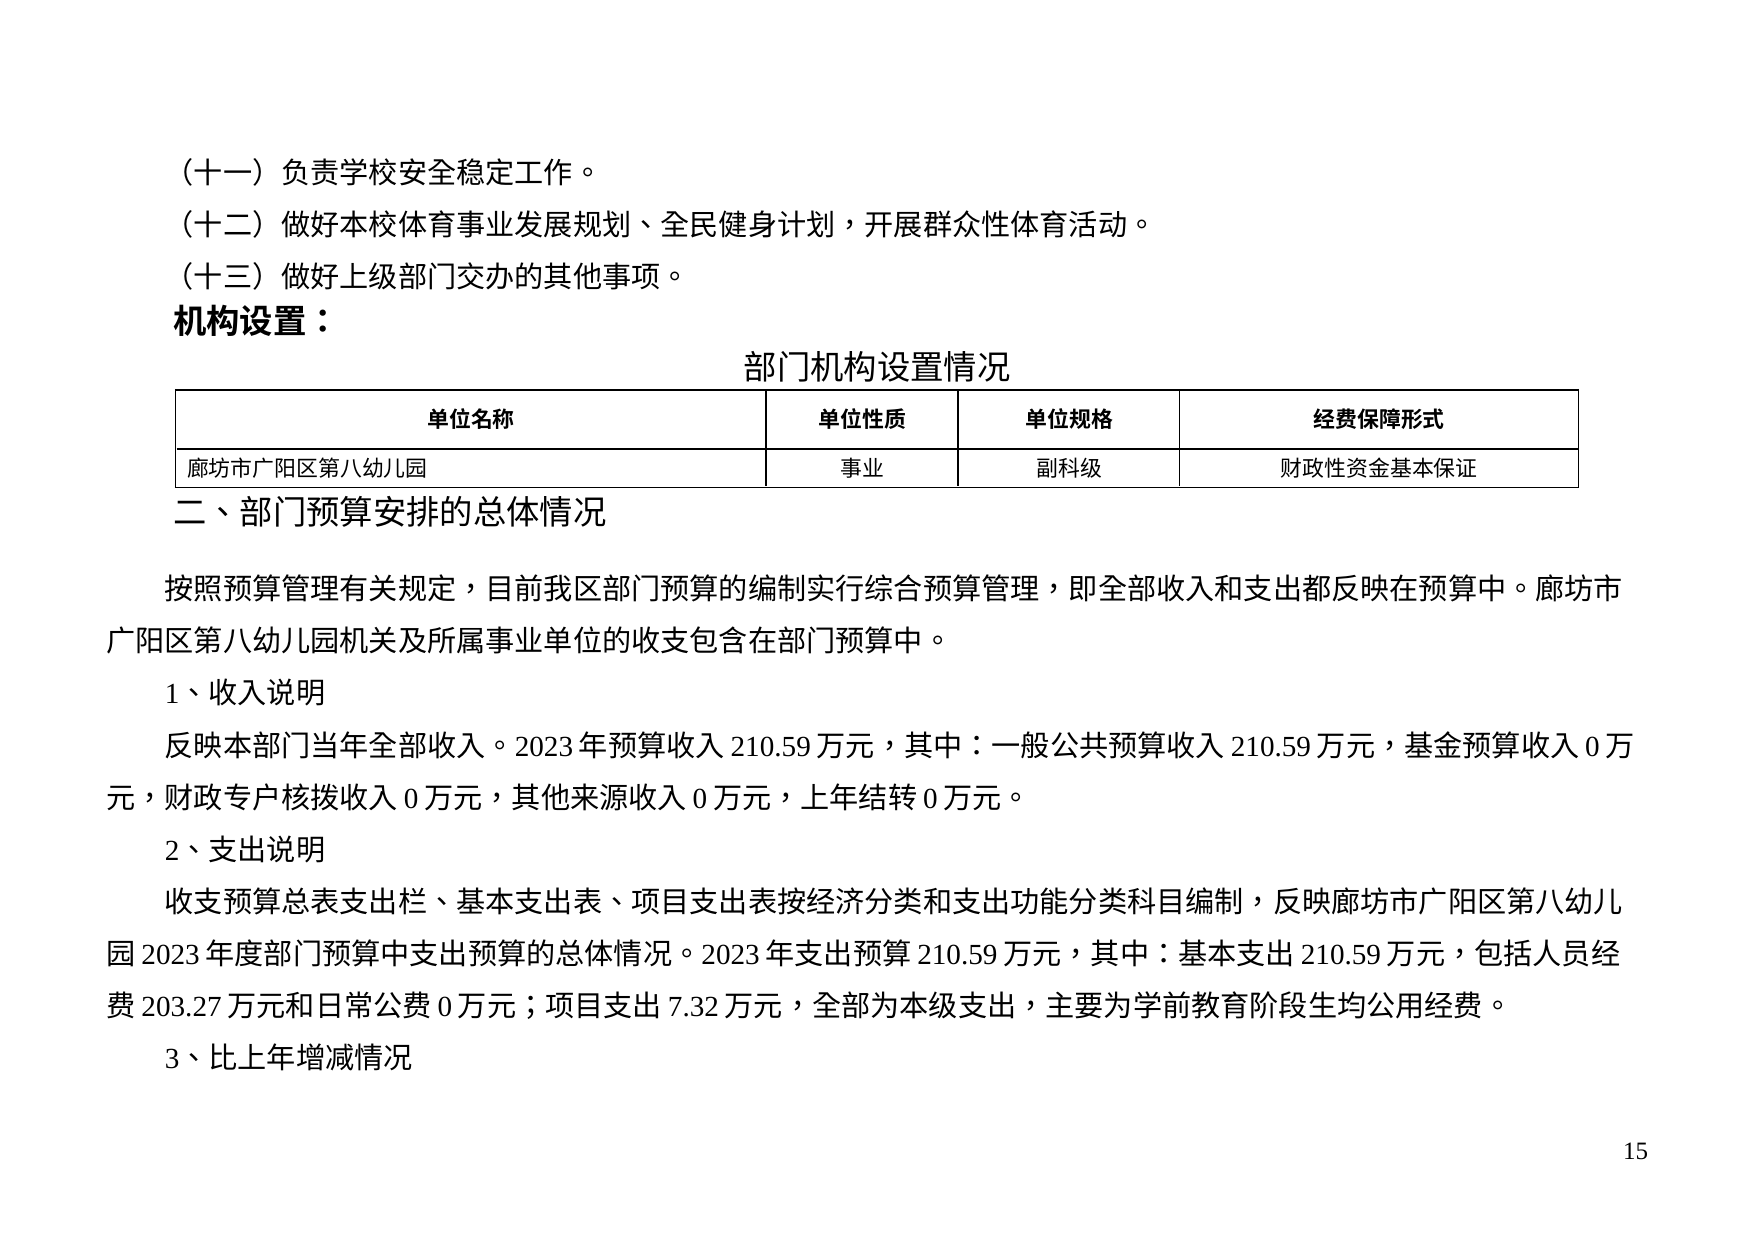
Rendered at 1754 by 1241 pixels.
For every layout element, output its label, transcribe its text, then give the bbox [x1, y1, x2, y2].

table_header 单位规格 [959, 391, 1179, 448]
text （十一）负责学校安全稳定工作。 [106, 142, 1648, 194]
text 1、收入说明 [106, 662, 1648, 714]
text （十二）做好本校体育事业发展规划、全民健身计划，开展群众性体育活动。 [106, 194, 1648, 246]
text 二、部门预算安排的总体情况 [106, 489, 1648, 534]
table_cell 廊坊市广阳区第八幼儿园 [176, 449, 765, 486]
text 部门机构设置情况 [106, 343, 1648, 389]
text （十三）做好上级部门交办的其他事项。 [106, 246, 1648, 298]
text 按照预算管理有关规定，目前我区部门预算的编制实行综合预算管理，即全部收入和支出都反映在预算中。廊坊市广阳区第八幼儿园机关及所属事业单位的收支包含在部门预算中。 [106, 558, 1648, 662]
table_cell 副科级 [959, 450, 1179, 486]
text 收支预算总表支出栏、基本支出表、项目支出表按经济分类和支出功能分类科目编制，反映廊坊市广阳区第八幼儿园2023年度部门预算中支出预算的总体情况。2023年支出预算210.59万元，其中：基本支出210.59万元，包括人员经费203.27万元和日常公费0万元；项目支出7.32万元，全部为本级支出，主要为学前教育阶段生均公用经费。 [106, 871, 1648, 1027]
table_header 单位性质 [767, 391, 957, 448]
table_header 经费保障形式 [1180, 391, 1578, 448]
table_cell 事业 [767, 450, 957, 486]
text 2、支出说明 [106, 818, 1648, 871]
text 反映本部门当年全部收入。2023年预算收入210.59万元，其中：一般公共预算收入210.59万元，基金预算收入0万元，财政专户核拨收入0万元，其他来源收入0万元，上年结转0万元。 [106, 714, 1648, 818]
table_header 单位名称 [176, 391, 765, 448]
text 3、比上年增减情况 [106, 1027, 1648, 1079]
text 机构设置： [106, 298, 1648, 343]
table_cell 财政性资金基本保证 [1180, 450, 1578, 486]
